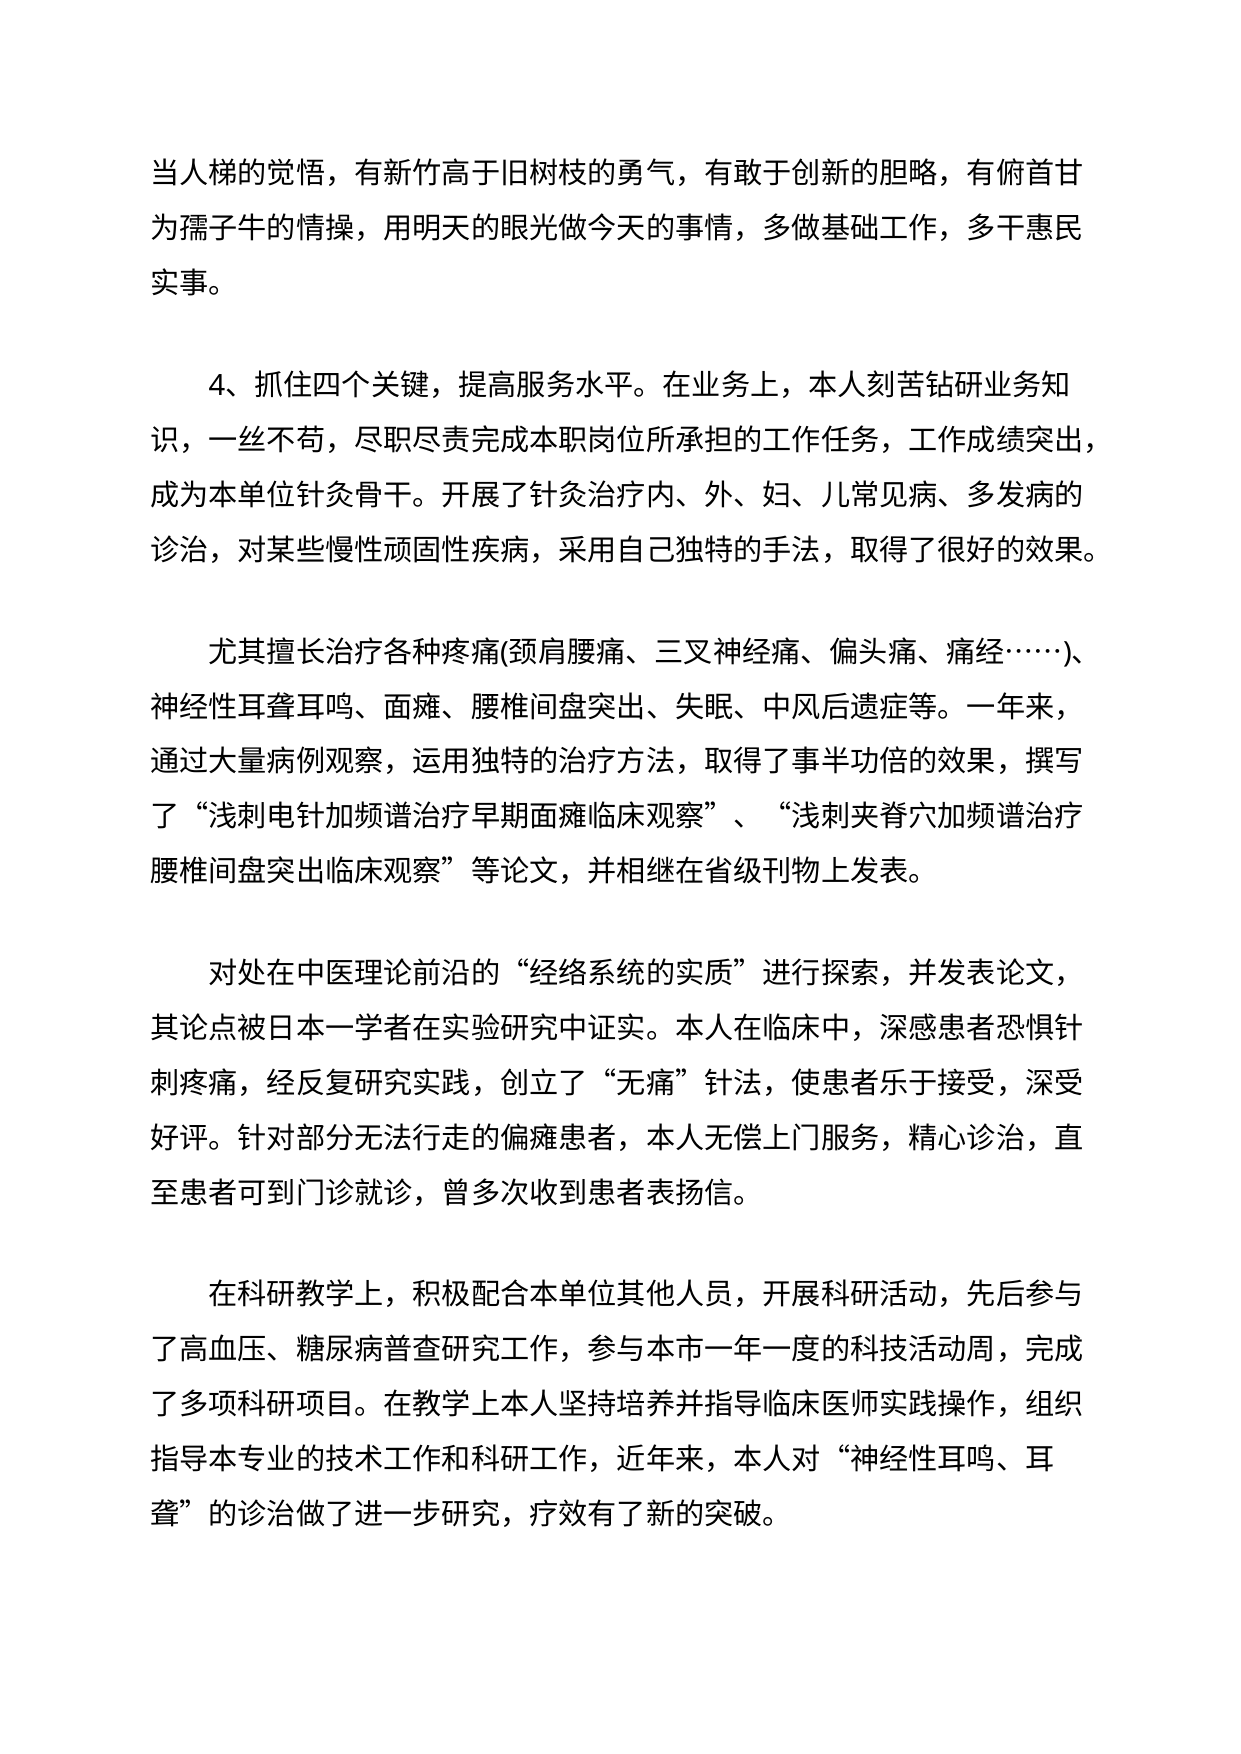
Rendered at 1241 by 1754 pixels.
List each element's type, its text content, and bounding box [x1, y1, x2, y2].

text 对处在中医理论前沿的“经络系统的实质”进行探索，并发表论文，其论点被日本一学者在实验研究中证实。本人在临床中，深感患者恐惧针刺疼痛，经反复研究实践，创立了“无痛”针法，使患者乐于接受，深受好评。针对部分无法行走的偏瘫患者，本人无偿上门服务，精心诊治，直至患者可到门诊就诊，曾多次收到患者表扬信。 [150, 949, 1090, 1211]
text 尤其擅长治疗各种疼痛(颈肩腰痛、三叉神经痛、偏头痛、痛经……)、神经性耳聋耳鸣、面瘫、腰椎间盘突出、失眠、中风后遗症等。一年来，通过大量病例观察，运用独特的治疗方法，取得了事半功倍的效果，撰写了“浅刺电针加频谱治疗早期面瘫临床观察”、“浅刺夹脊穴加频谱治疗腰椎间盘突出临床观察”等论文，并相继在省级刊物上发表。 [150, 628, 1090, 890]
text 4、抓住四个关键，提高服务水平。在业务上，本人刻苦钻研业务知识，一丝不苟，尽职尽责完成本职岗位所承担的工作任务，工作成绩突出，成为本单位针灸骨干。开展了针灸治疗内、外、妇、儿常见病、多发病的诊治，对某些慢性顽固性疾病，采用自己独特的手法，取得了很好的效果。 [150, 362, 1090, 569]
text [150, 150, 1090, 302]
text 在科研教学上，积极配合本单位其他人员，开展科研活动，先后参与了高血压、糖尿病普查研究工作，参与本市一年一度的科技活动周，完成了多项科研项目。在教学上本人坚持培养并指导临床医师实践操作，组织指导本专业的技术工作和科研工作，近年来，本人对“神经性耳鸣、耳聋”的诊治做了进一步研究，疗效有了新的突破。 [150, 1271, 1090, 1533]
